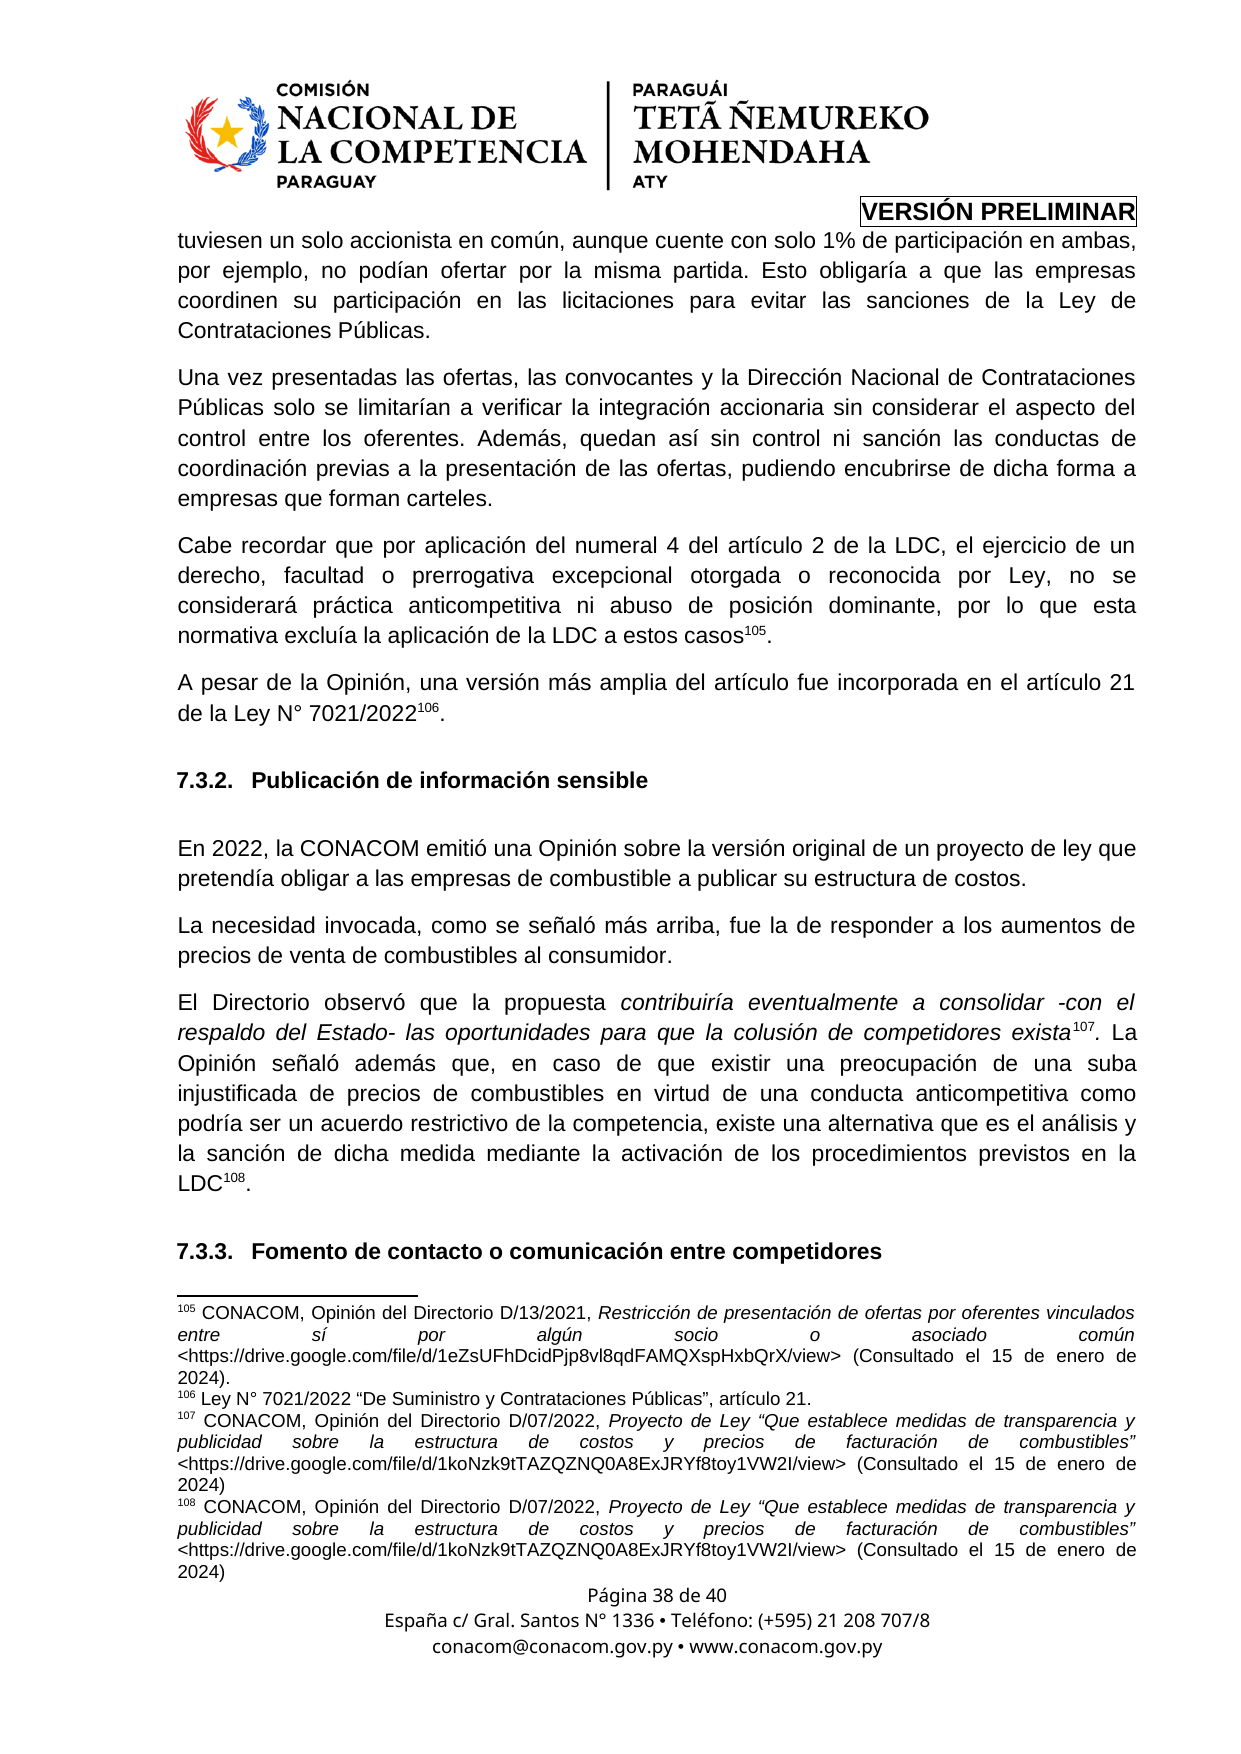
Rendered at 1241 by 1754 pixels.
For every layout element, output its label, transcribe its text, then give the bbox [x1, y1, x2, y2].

text A pesar de la Opinión, una versión más amplia del artículo fue incorporada en el artículo 21 de la Ley N° 7021/2022. [177, 669, 1137, 726]
subtitle Publicación de información sensible [176, 767, 1137, 794]
text La necesidad invocada, como se señaló más arriba, fue la de responder a los aumentos de precios de venta de combustibles al consumidor. [177, 912, 1137, 969]
text Cabe recordar que por aplicación del numeral 4 del artículo 2 de la LDC, el ejercicio de un derecho, facultad o prerrogativa excepcional otorgada o reconocida por Ley, no se considerará práctica anticompetitiva ni abuso de posición dominante, por lo que esta normativa excluía la aplicación de la LDC a estos casos. [177, 532, 1137, 649]
subtitle Fomento de contacto o comunicación entre competidores [176, 1238, 1137, 1264]
text Una vez presentadas las ofertas, las convocantes y la Dirección Nacional de Contrataciones Públicas solo se limitarían a verificar la integración accionaria sin considerar el aspecto del control entre los oferentes. Además, quedan así sin control ni sanción las conductas de coordinación previas a la presentación de las ofertas, pudiendo encubrirse de dicha forma a empresas que forman carteles. [177, 364, 1137, 511]
text El Directorio observó que la propuesta contribuiría eventualmente a consolidar -con el respaldo del Estado- las oportunidades para que la colusión de competidores exista. La Opinión señaló además que, en caso de que existir una preocupación de una suba injustificada de precios de combustibles en virtud de una conducta anticompetitiva como podría ser un acuerdo restrictivo de la competencia, existe una alternativa que es el análisis y la sanción de dicha medida mediante la activación de los procedimientos previstos en la LDC. [177, 989, 1137, 1197]
picture [177, 73, 1108, 196]
text En 2022, la CONACOM emitió una Opinión sobre la versión original de un proyecto de ley que pretendía obligar a las empresas de combustible a publicar su estructura de costos. [177, 835, 1137, 892]
